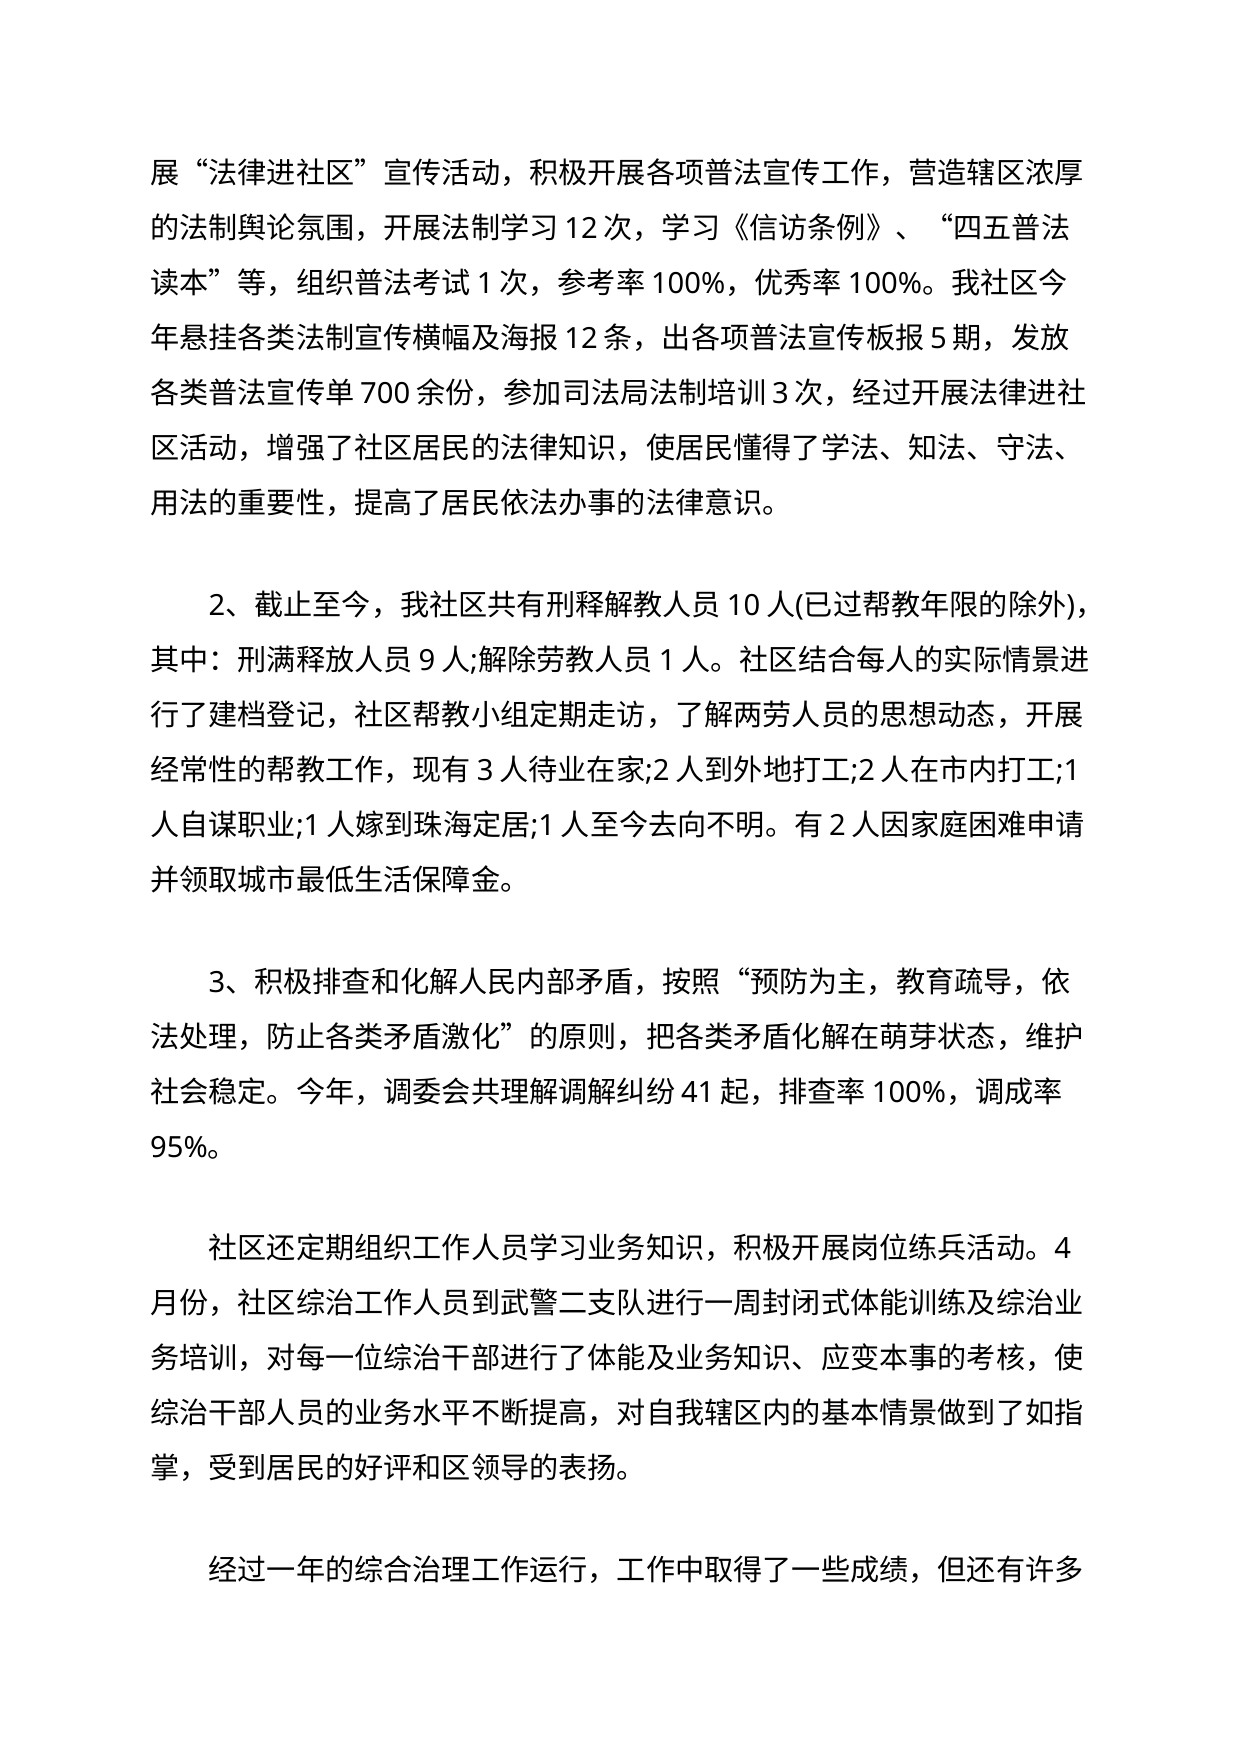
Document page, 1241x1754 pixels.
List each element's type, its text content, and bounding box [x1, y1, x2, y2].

text 3、积极排查和化解人民内部矛盾，按照“预防为主，教育疏导，依法处理，防止各类矛盾激化”的原则，把各类矛盾化解在萌芽状态，维护社会稳定。今年，调委会共理解调解纠纷41起，排查率100%，调成率95%。 [150, 958, 1090, 1166]
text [150, 150, 1090, 522]
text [150, 1547, 1090, 1589]
text 2、截止至今，我社区共有刑释解教人员10人(已过帮教年限的除外)，其中：刑满释放人员9人;解除劳教人员1人。社区结合每人的实际情景进行了建档登记，社区帮教小组定期走访，了解两劳人员的思想动态，开展经常性的帮教工作，现有3人待业在家;2人到外地打工;2人在市内打工;1人自谋职业;1人嫁到珠海定居;1人至今去向不明。有2人因家庭困难申请并领取城市最低生活保障金。 [150, 582, 1090, 899]
text 社区还定期组织工作人员学习业务知识，积极开展岗位练兵活动。4月份，社区综治工作人员到武警二支队进行一周封闭式体能训练及综治业务培训，对每一位综治干部进行了体能及业务知识、应变本事的考核，使综治干部人员的业务水平不断提高，对自我辖区内的基本情景做到了如指掌，受到居民的好评和区领导的表扬。 [150, 1225, 1090, 1487]
